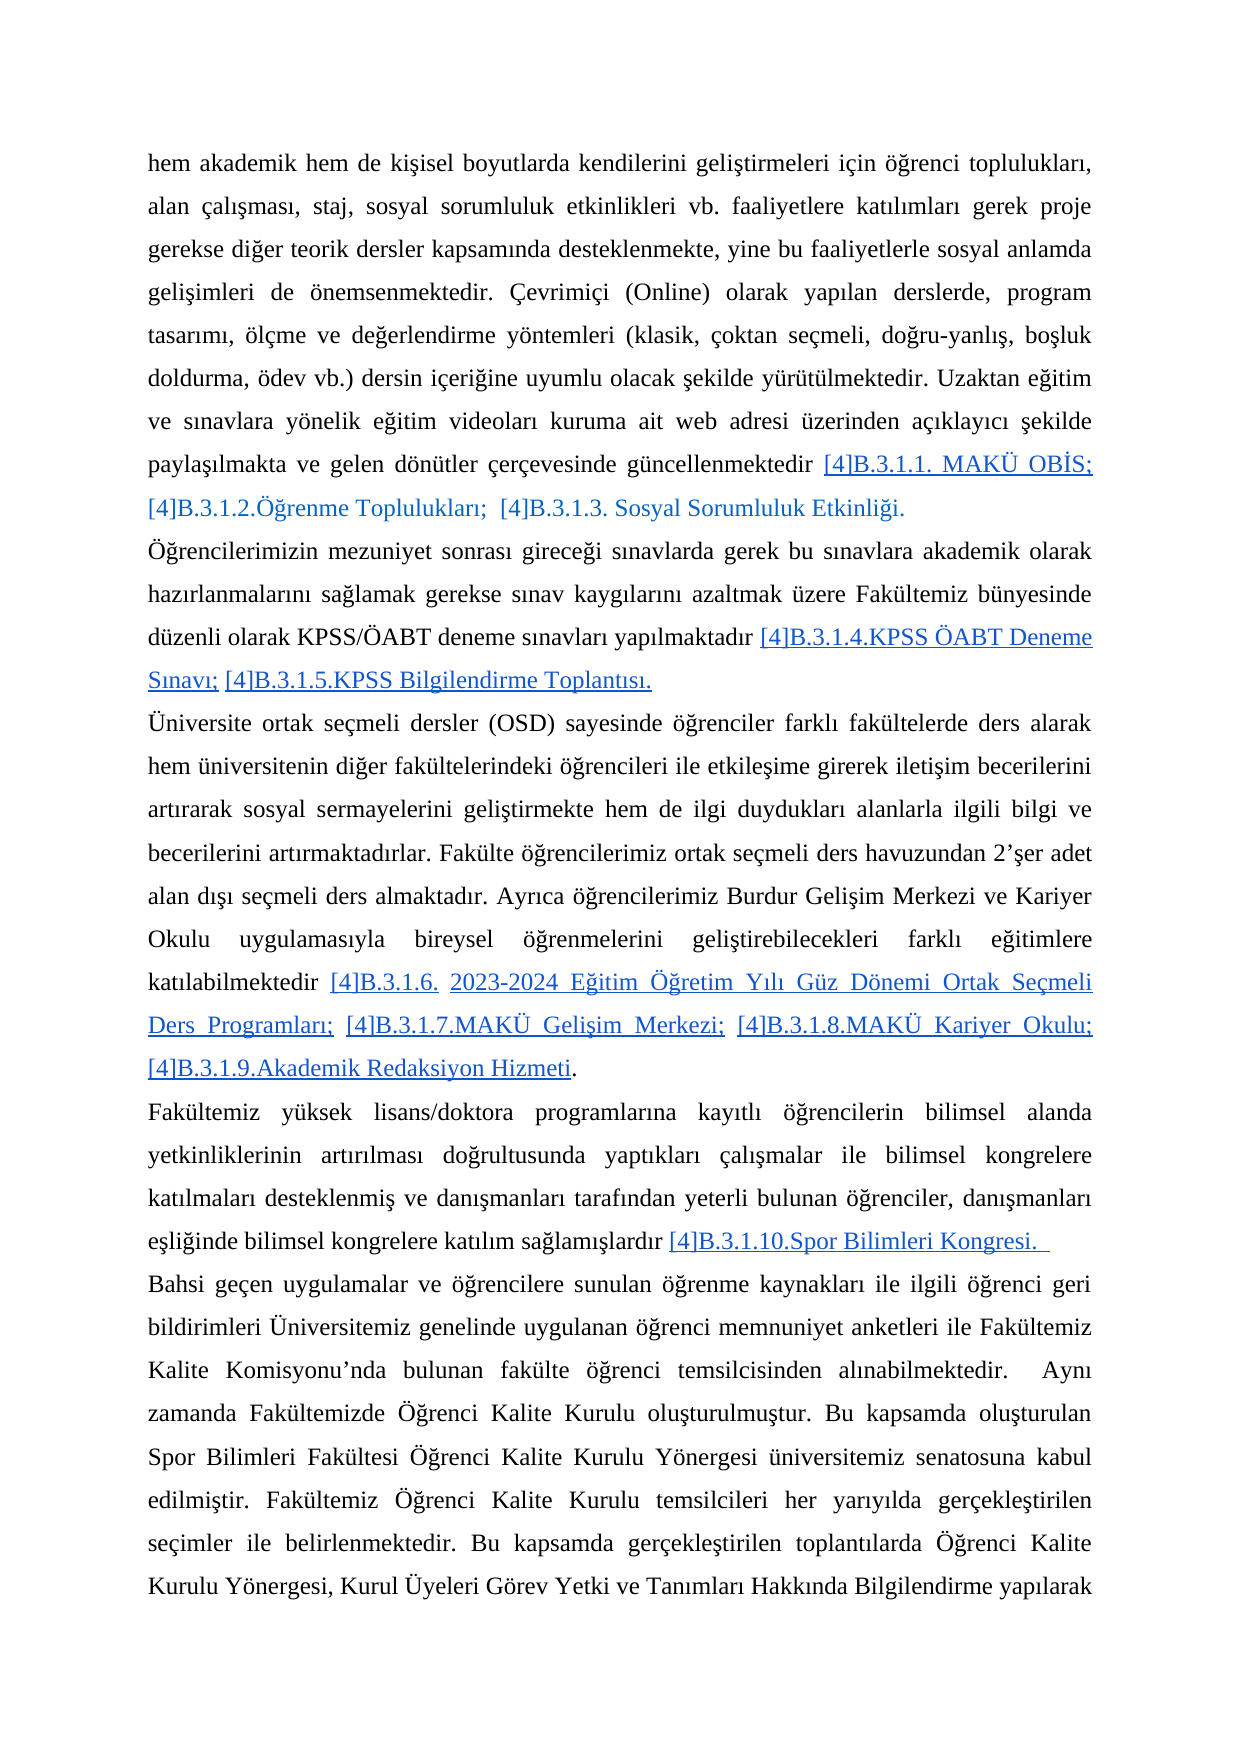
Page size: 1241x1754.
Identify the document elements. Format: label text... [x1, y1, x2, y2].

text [148, 148, 1093, 521]
text Üniversite ortak seçmeli dersler (OSD) sayesinde öğrenciler farklı fakültelerde ders alarak hem üniversitenin diğer fakültelerindeki öğrencileri ile etkileşime girerek iletişim becerilerini artırarak sosyal sermayelerini geliştirmekte hem de ilgi duydukları alanlarla ilgili bilgi ve becerilerini artırmaktadırlar. Fakülte öğrencilerimiz ortak seçmeli ders havuzundan 2’şer adet alan dışı seçmeli ders almaktadır. Ayrıca öğrencilerimiz Burdur Gelişim Merkezi ve Kariyer Okulu uygulamasıyla bireysel öğrenmelerini geliştirebilecekleri farklı eğitimlere katılabilmektedir [4]B.3.1.6. 2023-2024 Eğitim Öğretim Yılı Güz Dönemi Ortak Seçmeli Ders Programları; [4]B.3.1.7.MAKÜ Gelişim Merkezi; [4]B.3.1.8.MAKÜ Kariyer Okulu; [4]B.3.1.9.Akademik Redaksiyon Hizmeti. [148, 708, 1093, 1082]
text Öğrencilerimizin mezuniyet sonrası gireceği sınavlarda gerek bu sınavlara akademik olarak hazırlanmalarını sağlamak gerekse sınav kaygılarını azaltmak üzere Fakültemiz bünyesinde düzenli olarak KPSS/ÖABT deneme sınavları yapılmaktadır [4]B.3.1.4.KPSS ÖABT Deneme Sınavı; [4]B.3.1.5.KPSS Bilgilendirme Toplantısı. [148, 536, 1093, 694]
text Fakültemiz yüksek lisans/doktora programlarına kayıtlı öğrencilerin bilimsel alanda yetkinliklerinin artırılması doğrultusunda yaptıkları çalışmalar ile bilimsel kongrelere katılmaları desteklenmiş ve danışmanları tarafından yeterli bulunan öğrenciler, danışmanları eşliğinde bilimsel kongrelere katılım sağlamışlardır [4]B.3.1.10.Spor Bilimleri Kongresi. [148, 1097, 1093, 1255]
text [148, 1269, 1093, 1600]
